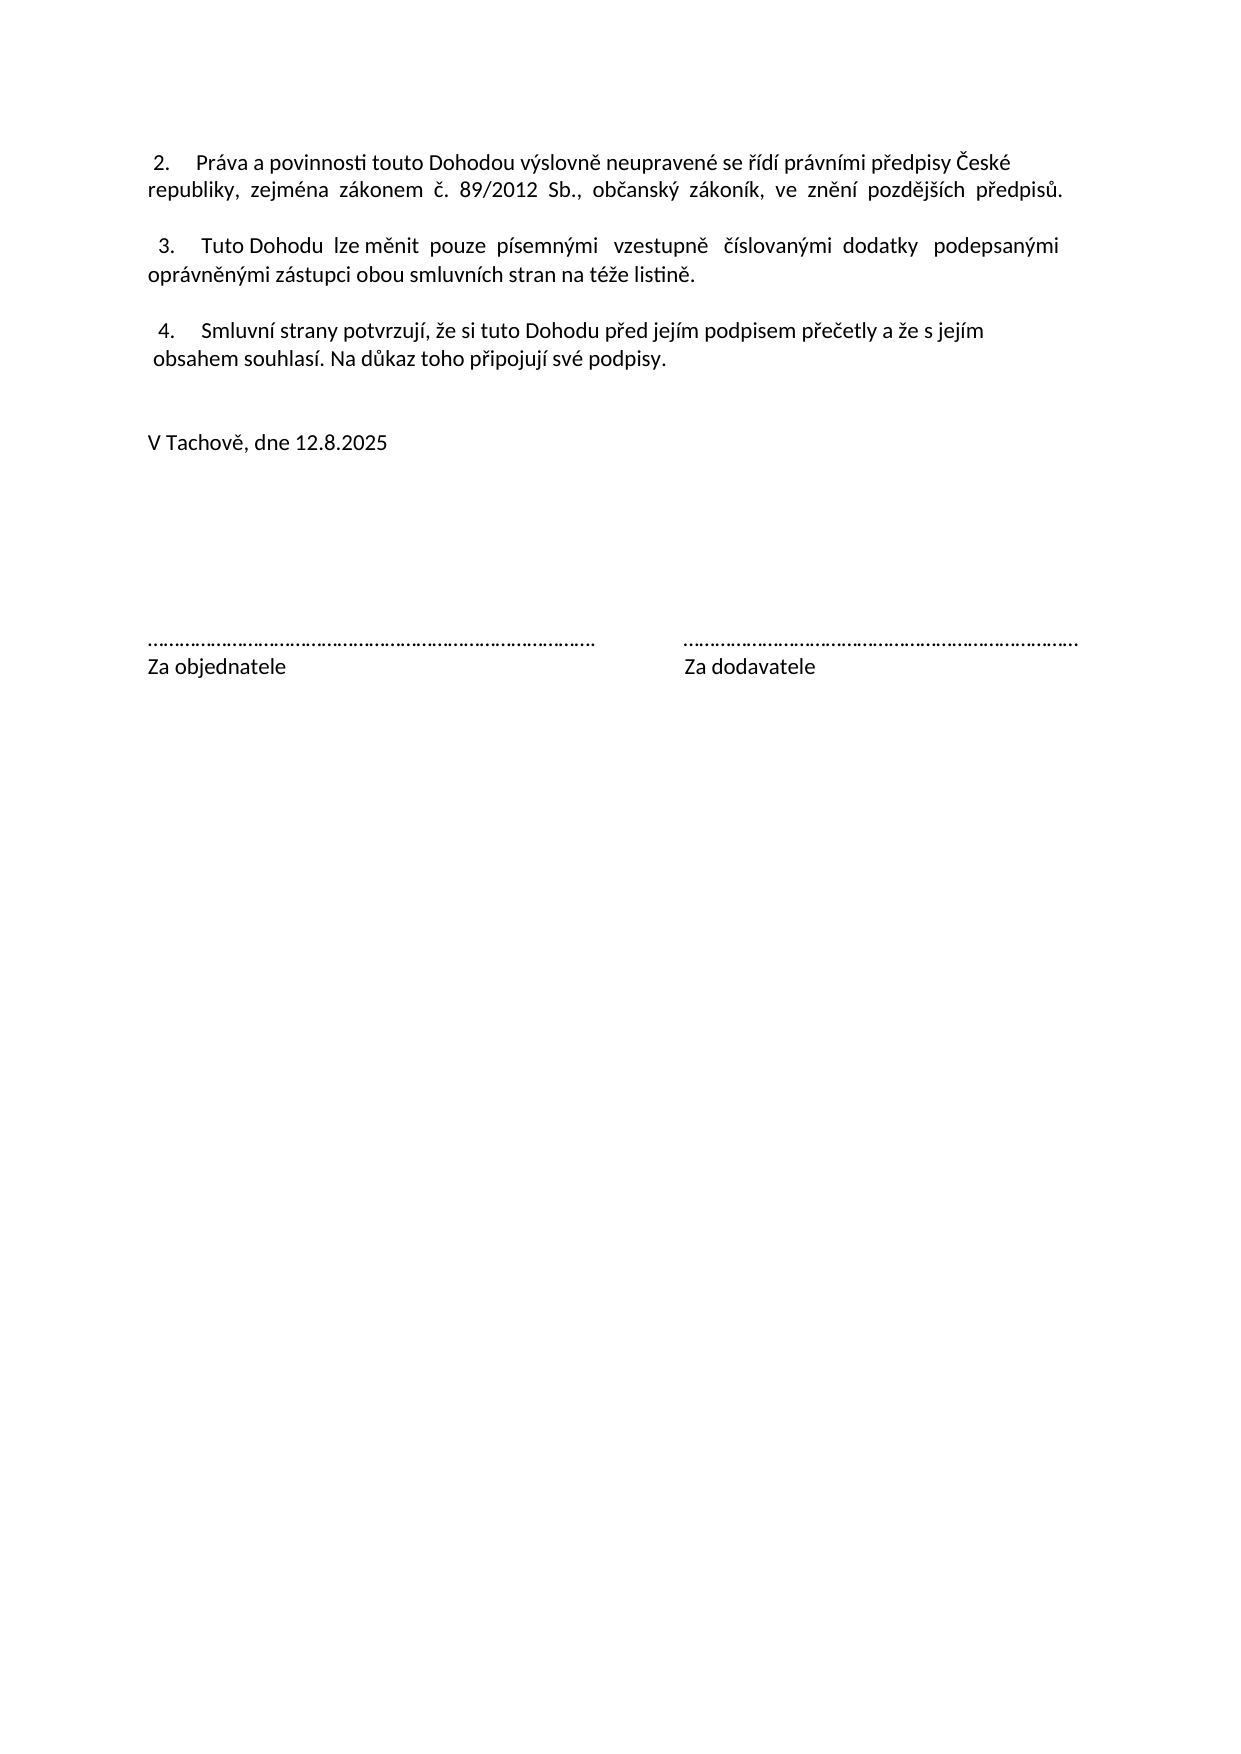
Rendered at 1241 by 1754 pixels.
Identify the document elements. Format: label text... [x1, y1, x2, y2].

text Za objednatele Za dodavatele [148, 652, 1093, 680]
text …………………………………………………………………………. ………………………………………………………………… [148, 624, 1093, 652]
text V Tachově, dne 12.8.2025 [148, 428, 1093, 456]
text 4. Smluvní strany potvrzují, že si tuto Dohodu před jejím podpisem přečetly a že s jejím obsahem souhlasí. Na důkaz toho připojují své podpisy. [148, 316, 1093, 400]
text 3. Tuto Dohodu lze měnit pouze písemnými vzestupně číslovanými dodatky podepsanými oprávněnými zástupci obou smluvních stran na téže listině. [148, 232, 1093, 316]
text 2. Práva a povinnosti touto Dohodou výslovně neupravené se řídí právními předpisy České republiky, zejména zákonem č. 89/2012 Sb., občanský zákoník, ve znění pozdějších předpisů. [148, 148, 1093, 232]
